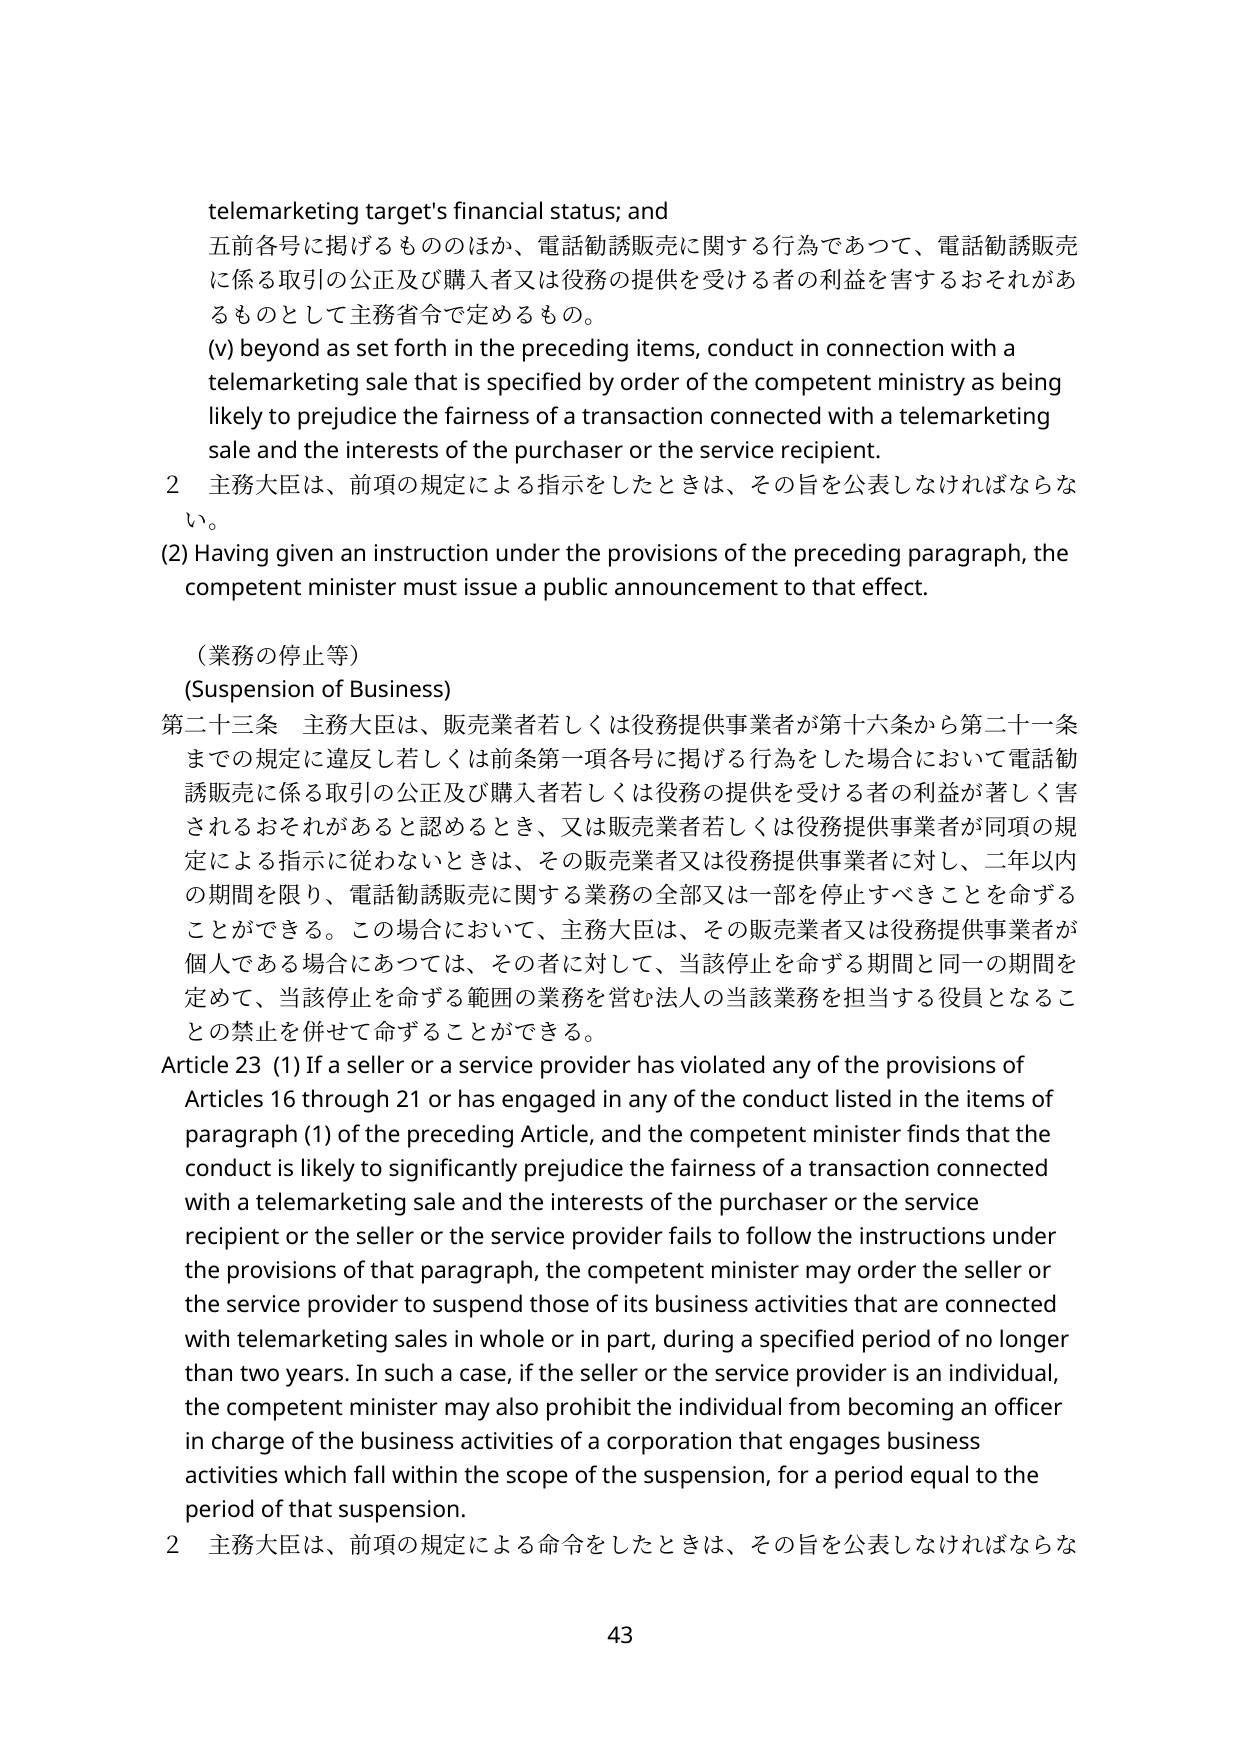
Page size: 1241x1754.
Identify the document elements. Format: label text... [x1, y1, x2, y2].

text (v) beyond as set forth in the preceding items, conduct in connection with a telemarketing sale that is specified by order of the competent ministry as being likely to prejudice the fairness of a transaction connected with a telemarketing sale and the interests of the purchaser or the service recipient. [207, 330, 1079, 467]
text （業務の停止等） [184, 638, 1079, 672]
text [161, 1526, 1079, 1560]
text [184, 194, 1079, 228]
text ２ 主務大臣は、前項の規定による指示をしたときは、その旨を公表しなければならない。 [161, 467, 1079, 535]
text Article 23 (1) If a seller or a service provider has violated any of the provisions of Articles 16 through 21 or has engaged in any of the conduct listed in the items of paragraph (1) of the preceding Article, and the competent minister finds that the conduct is likely to significantly prejudice the fairness of a transaction connected with a telemarketing sale and the interests of the purchaser or the service recipient or the seller or the service provider fails to follow the instructions under the provisions of that paragraph, the competent minister may order the seller or the service provider to suspend those of its business activities that are connected with telemarketing sales in whole or in part, during a specified period of no longer than two years. In such a case, if the seller or the service provider is an individual, the competent minister may also prohibit the individual from becoming an officer in charge of the business activities of a corporation that engages business activities which fall within the scope of the suspension, for a period equal to the period of that suspension. [161, 1048, 1079, 1526]
text 第二十三条 主務大臣は、販売業者若しくは役務提供事業者が第十六条から第二十一条までの規定に違反し若しくは前条第一項各号に掲げる行為をした場合において電話勧誘販売に係る取引の公正及び購入者若しくは役務の提供を受ける者の利益が著しく害されるおそれがあると認めるとき、又は販売業者若しくは役務提供事業者が同項の規定による指示に従わないときは、その販売業者又は役務提供事業者に対し、二年以内の期間を限り、電話勧誘販売に関する業務の全部又は一部を停止すべきことを命ずることができる。この場合において、主務大臣は、その販売業者又は役務提供事業者が個人である場合にあつては、その者に対して、当該停止を命ずる期間と同一の期間を定めて、当該停止を命ずる範囲の業務を営む法人の当該業務を担当する役員となることの禁止を併せて命ずることができる。 [161, 706, 1079, 1048]
text (Suspension of Business) [184, 672, 1079, 706]
text 五前各号に掲げるもののほか、電話勧誘販売に関する行為であつて、電話勧誘販売に係る取引の公正及び購入者又は役務の提供を受ける者の利益を害するおそれがあるものとして主務省令で定めるもの。 [207, 228, 1079, 330]
text (2) Having given an instruction under the provisions of the preceding paragraph, the competent minister must issue a public announcement to that effect. [161, 535, 1079, 604]
